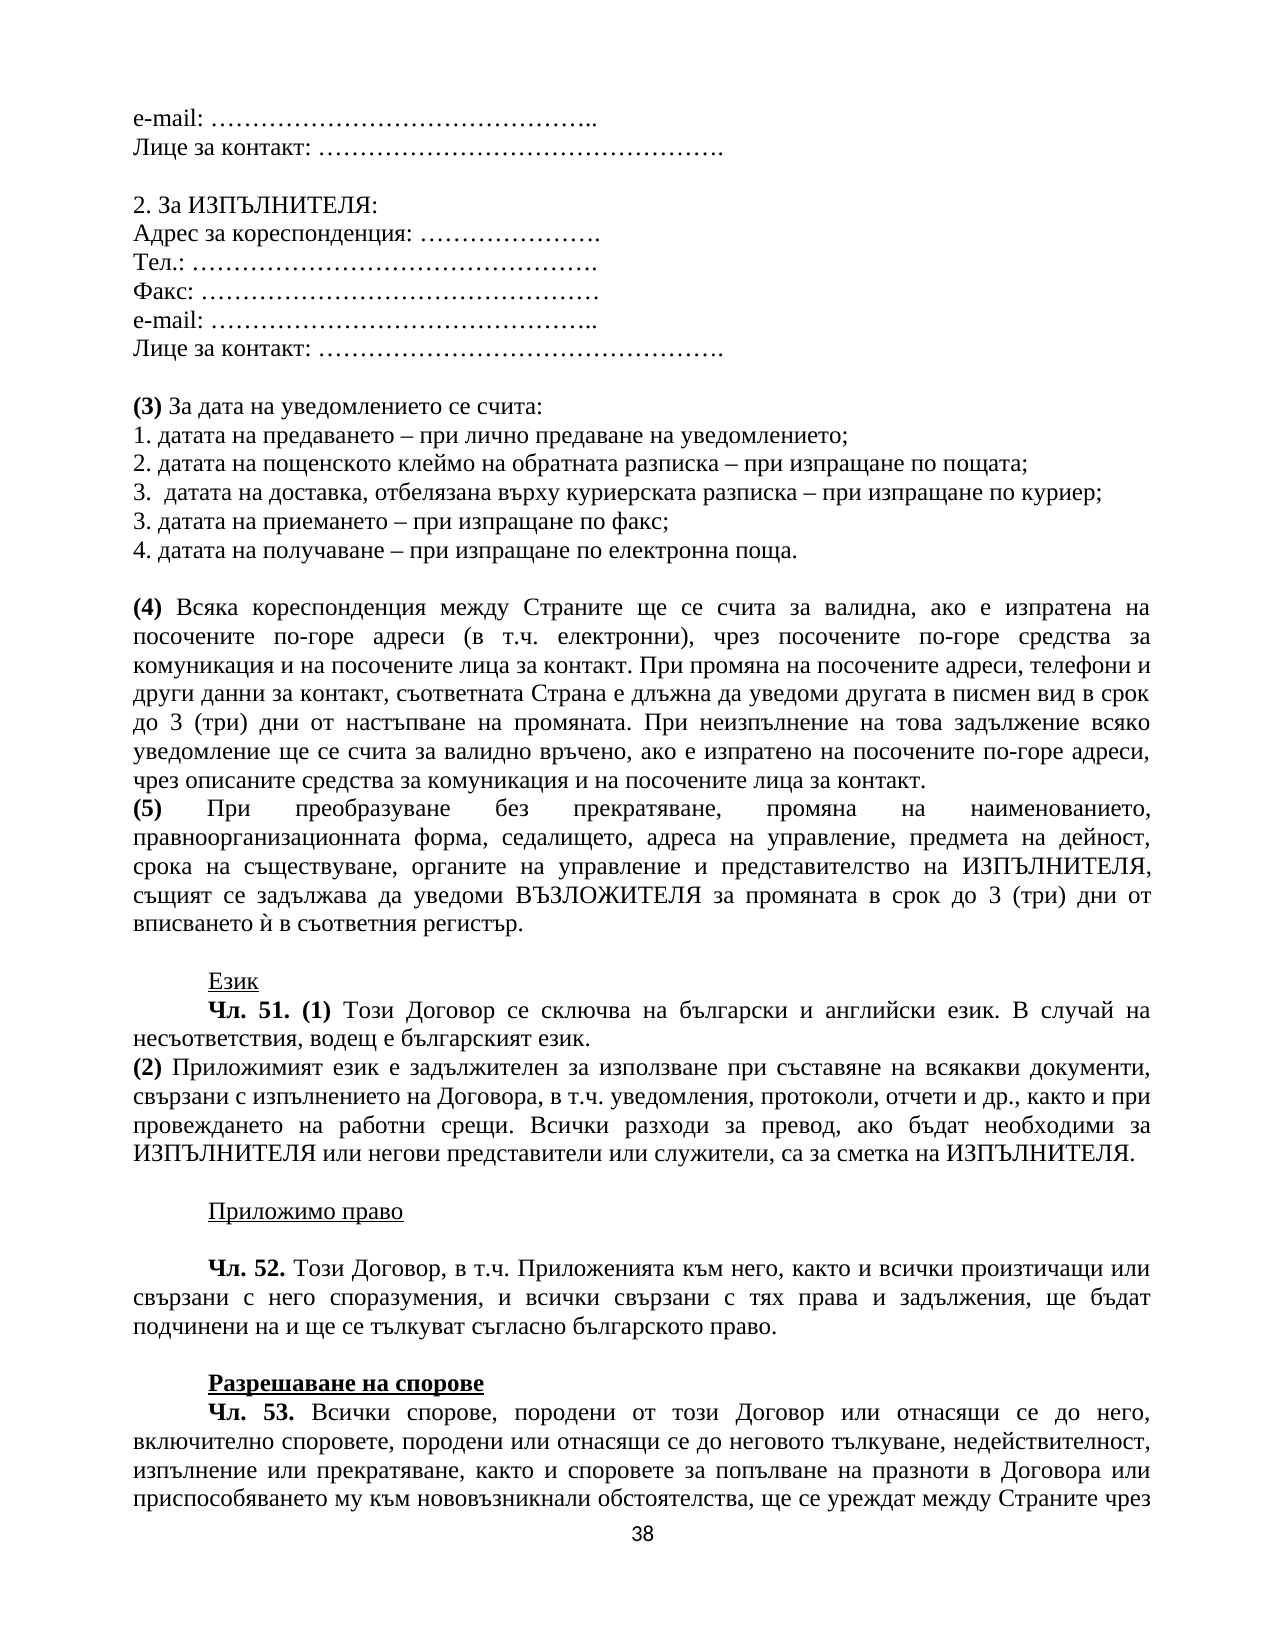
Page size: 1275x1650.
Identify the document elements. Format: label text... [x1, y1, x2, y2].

text (2) Приложимият език е задължителен за използване при съставяне на всякакви документи, свързани с изпълнението на Договора, в т.ч. уведомления, протоколи, отчети и др., както и при провеждането на работни срещи. Всички разходи за превод, ако бъдат необходими за ИЗПЪЛНИТЕЛЯ или негови представители или служители, са за сметка на ИЗПЪЛНИТЕЛЯ. [133, 1052, 1152, 1167]
text Адрес за кореспонденция: …………………. [133, 218, 1152, 247]
text Тел.: …………………………………………. [133, 247, 1152, 276]
text (5) При преобразуване без прекратяване, промяна на наименованието, правноорганизационната форма, седалището, адреса на управление, предмета на дейност, срока на съществуване, органите на управление и представителство на ИЗПЪЛНИТЕЛЯ, същият се задължава да уведоми ВЪЗЛОЖИТЕЛЯ за промяната в срок до 3 (три) дни от вписването ѝ в съответния регистър. [133, 793, 1152, 937]
text 2. датата на пощенското клеймо на обратната разписка – при изпращане по пощата; [133, 448, 1152, 477]
text 2. За ИЗПЪЛНИТЕЛЯ: [133, 190, 1152, 218]
text Лице за контакт: …………………………………………. [133, 132, 1152, 161]
text (3) За дата на уведомлението се счита: [133, 391, 1152, 420]
text 3. датата на приемането – при изпращане по факс; [133, 506, 1152, 535]
text Факс: ………………………………………… [133, 276, 1152, 305]
text Разрешаване на спорове [133, 1368, 1152, 1397]
text Приложимо право [133, 1196, 1152, 1225]
text e-mail: ……………………………………….. [133, 103, 1152, 132]
text (4) Всяка кореспонденция между Страните ще се счита за валидна, ако е изпратена на посочените по-горе адреси (в т.ч. електронни), чрез посочените по-горе средства за комуникация и на посочените лица за контакт. При промяна на посочените адреси, телефони и други данни за контакт, съответната Страна е длъжна да уведоми другата в писмен вид в срок до 3 (три) дни от настъпване на промяната. При неизпълнение на това задължение всяко уведомление ще се счита за валидно връчено, ако е изпратено на посочените по-горе адреси, чрез описаните средства за комуникация и на посочените лица за контакт. [133, 592, 1152, 793]
text e-mail: ……………………………………….. [133, 305, 1152, 333]
text Чл. 52. Този Договор, в т.ч. Приложенията към него, както и всички произтичащи или свързани с него споразумения, и всички свързани с тях права и задължения, ще бъдат подчинени на и ще се тълкуват съгласно българското право. [133, 1253, 1152, 1340]
text 1. датата на предаването – при лично предаване на уведомлението; [133, 420, 1152, 448]
text Чл. 51. (1) Този Договор се сключва на български и английски език. В случай на несъответствия, водещ е българският език. [133, 995, 1152, 1052]
text Лице за контакт: …………………………………………. [133, 333, 1152, 362]
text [133, 1397, 1152, 1512]
text 3. датата на доставка, отбелязана върху куриерската разписка – при изпращане по куриер; [133, 477, 1152, 506]
text 4. датата на получаване – при изпращане по електронна поща. [133, 535, 1152, 563]
text Език [133, 966, 1152, 995]
